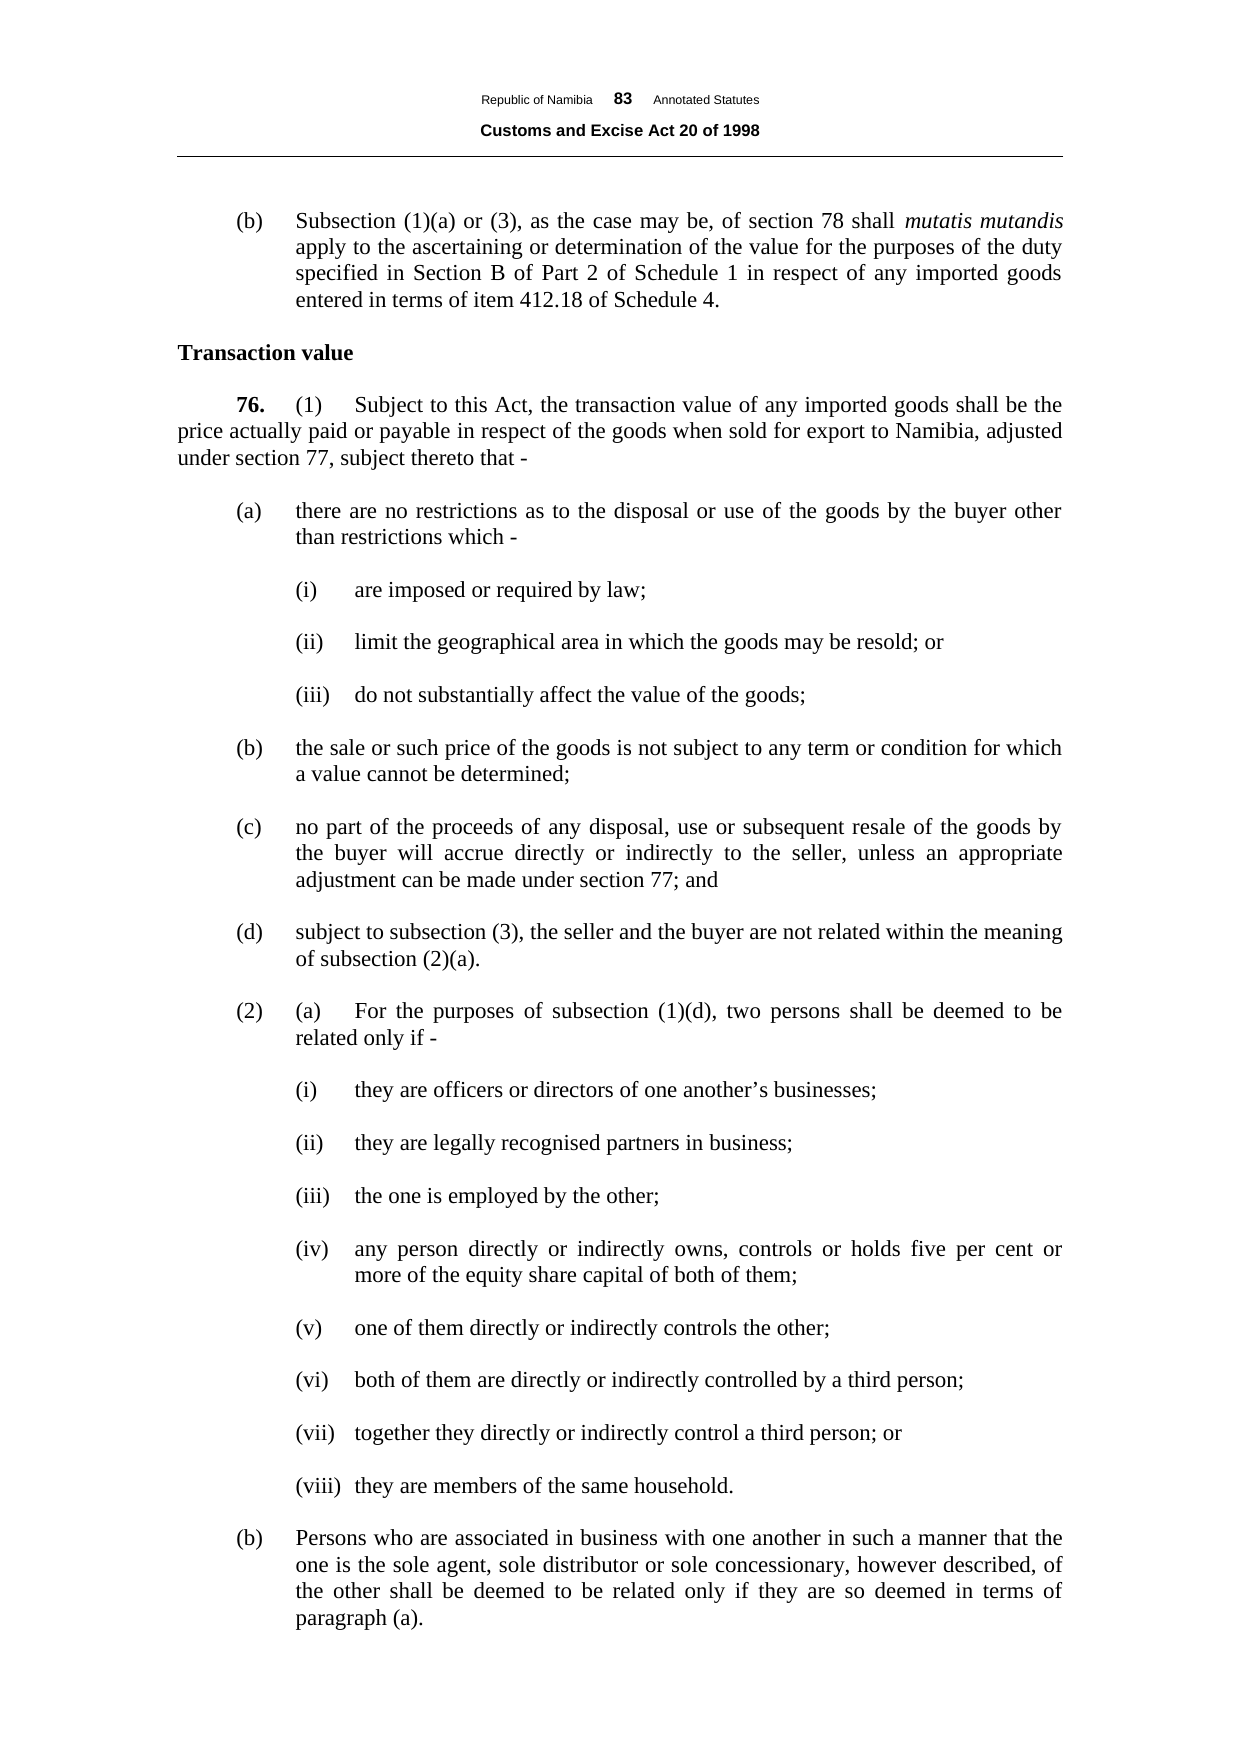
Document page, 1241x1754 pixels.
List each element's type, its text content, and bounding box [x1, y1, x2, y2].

text (b) the sale or such price of the goods is not subject to any term or condition for which a value cannot be determined; [236, 734, 1064, 787]
text (iii) the one is employed by the other; [295, 1182, 1064, 1208]
text 76. (1) Subject to this Act, the transaction value of any imported goods shall be the price actually paid or payable in respect of the goods when sold for export to Namibia, adjusted under section 77, subject thereto that - [177, 391, 1064, 470]
text (b) Subsection (1)(a) or (3), as the case may be, of section 78 shall mutatis mutandis apply to the ascertaining or determination of the value for the purposes of the duty specified in Section B of Part 2 of Schedule 1 in respect of any imported goods entered in terms of item 412.18 of Schedule 4. [236, 207, 1064, 312]
text (vii) together they directly or indirectly control a third person; or [295, 1419, 1064, 1445]
text (v) one of them directly or indirectly controls the other; [295, 1314, 1064, 1340]
text (viii) they are members of the same household. [295, 1472, 1064, 1498]
text (vi) both of them are directly or indirectly controlled by a third person; [295, 1366, 1064, 1393]
text Transaction value [177, 338, 1063, 365]
text (b) Persons who are associated in business with one another in such a manner that the one is the sole agent, sole distributor or sole concessionary, however described, of the other shall be deemed to be related only if they are so deemed in terms of paragraph (a). [236, 1524, 1064, 1630]
text (a) there are no restrictions as to the disposal or use of the goods by the buyer other than restrictions which - [236, 497, 1064, 549]
text (iv) any person directly or indirectly owns, controls or holds five per cent or more of the equity share capital of both of them; [295, 1234, 1064, 1287]
text (2) (a) For the purposes of subsection (1)(d), two persons shall be deemed to be related only if - [236, 997, 1064, 1050]
text (c) no part of the proceeds of any disposal, use or subsequent resale of the goods by the buyer will accrue directly or indirectly to the seller, unless an appropriate adjustment can be made under section 77; and [236, 813, 1064, 892]
text (ii) they are legally recognised partners in business; [295, 1129, 1064, 1156]
text (i) are imposed or required by law; [295, 576, 1064, 602]
text (i) they are officers or directors of one another’s businesses; [295, 1076, 1064, 1103]
text (ii) limit the geographical area in which the goods may be resold; or [295, 628, 1064, 655]
text (iii) do not substantially affect the value of the goods; [295, 681, 1064, 707]
text (d) subject to subsection (3), the seller and the buyer are not related within the meaning of subsection (2)(a). [236, 918, 1064, 971]
